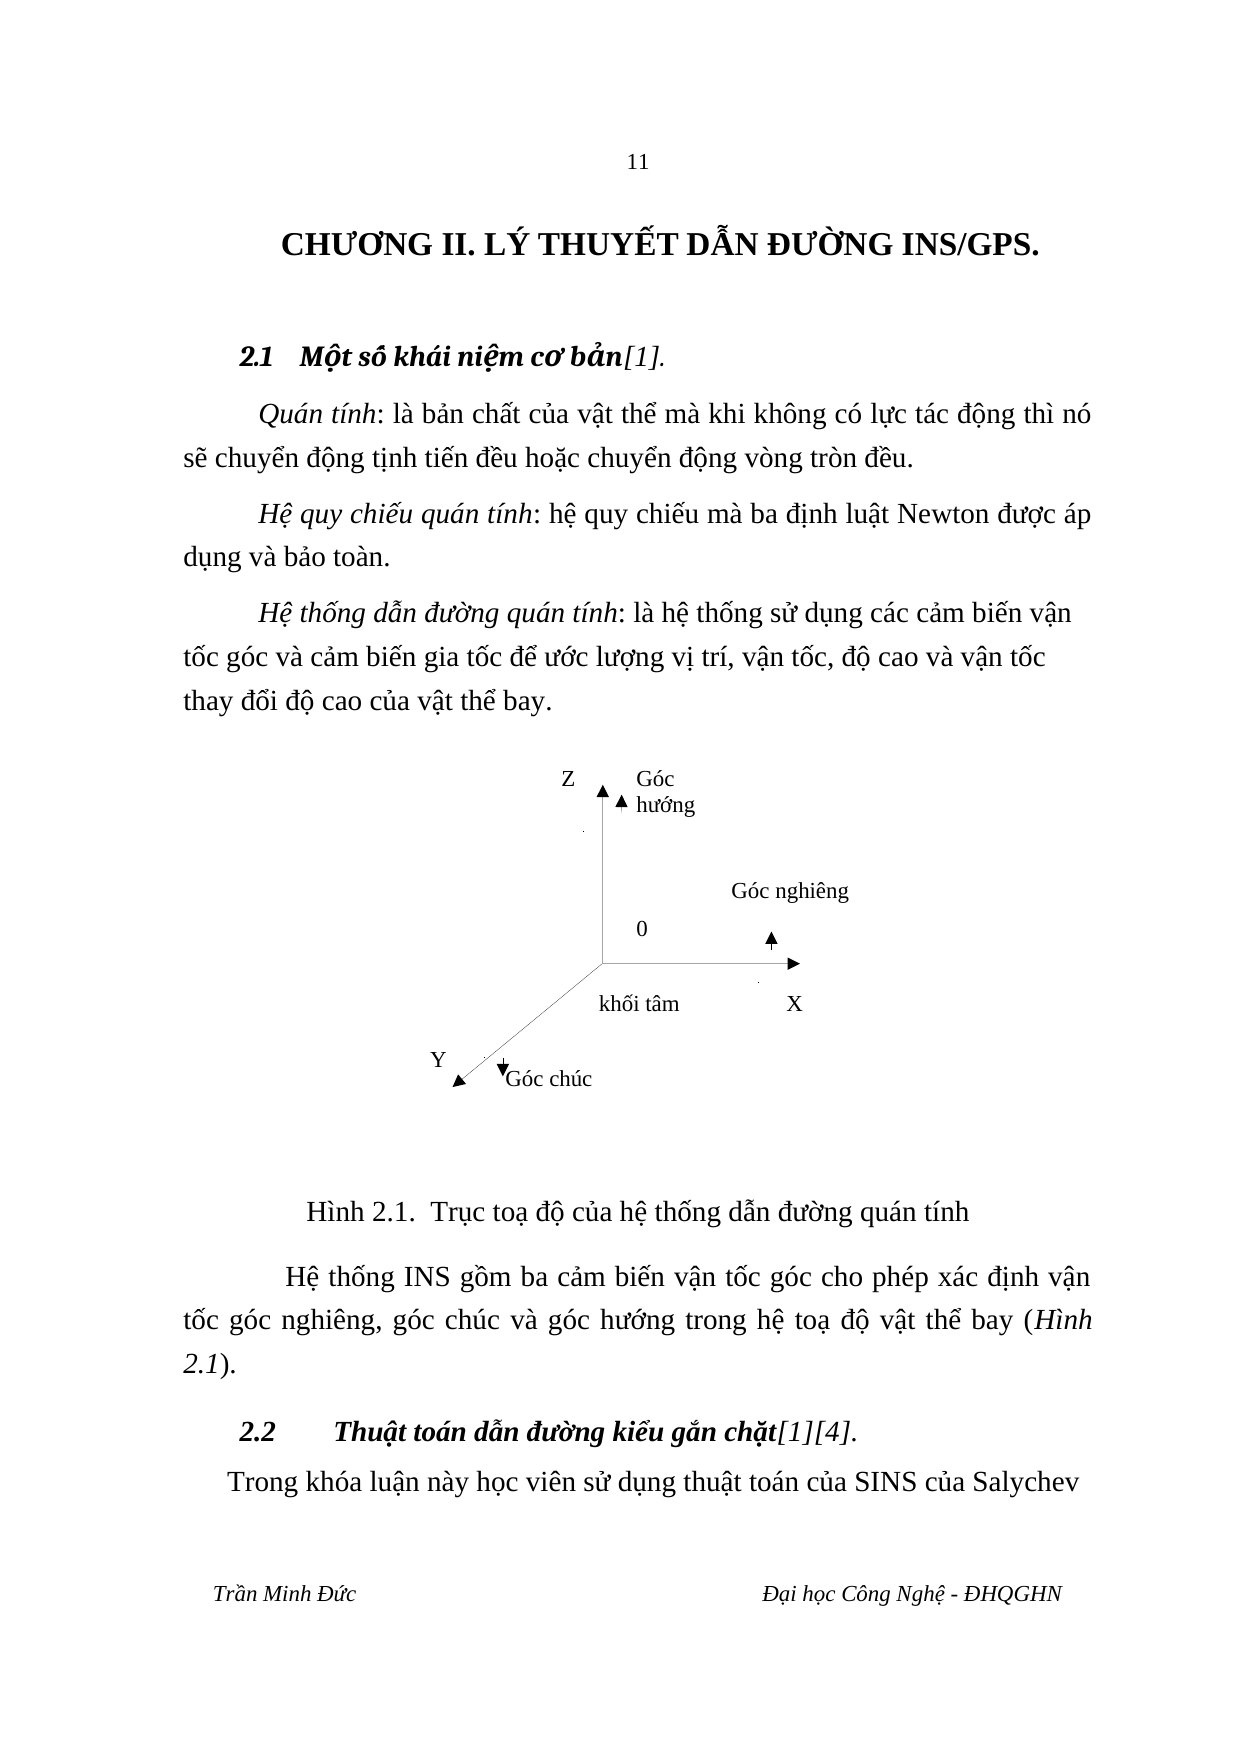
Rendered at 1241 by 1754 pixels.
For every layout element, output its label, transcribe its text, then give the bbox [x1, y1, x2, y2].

text Hình 2.1. Trục toạ độ của hệ thống dẫn đường quán tính [183, 1194, 1092, 1228]
text Trong khóa luận này học viên sử dụng thuật toán của SINS của Salychev [227, 1464, 1092, 1498]
text Hệ thống dẫn đường quán tính: là hệ thống sử dụng các cảm biến vận tốc góc và cảm biến gia tốc để ước lượng vị trí, vận tốc, độ cao và vận tốc thay đổi độ cao của vật thể bay. [183, 596, 1092, 716]
text Hệ quy chiếu quán tính: hệ quy chiếu mà ba định luật được áp dụng và bảo toàn. [183, 496, 1092, 573]
text Quán tính: là bản chất của vật thể mà khi không có lực tác động thì nó sẽ chuyển động tịnh tiến đều hoặc chuyển động vòng tròn đều. [183, 396, 1092, 473]
subtitle Một số khái niệm cơ bản[1]. [239, 339, 1092, 373]
subtitle Thuật toán dẫn đường kiểu gắn chặt[1][4]. [239, 1414, 1092, 1448]
subtitle CHƯƠNG II. LÝ THUYẾT DẪN ĐƯỜNG INS/GPS. [228, 224, 1092, 262]
text Hệ thống INS gồm ba cảm biến vận tốc góc cho phép xác định vận tốc góc nghiêng, góc chúc và góc hướng trong hệ toạ độ vật thể bay (Hình 2.1). [183, 1259, 1092, 1379]
